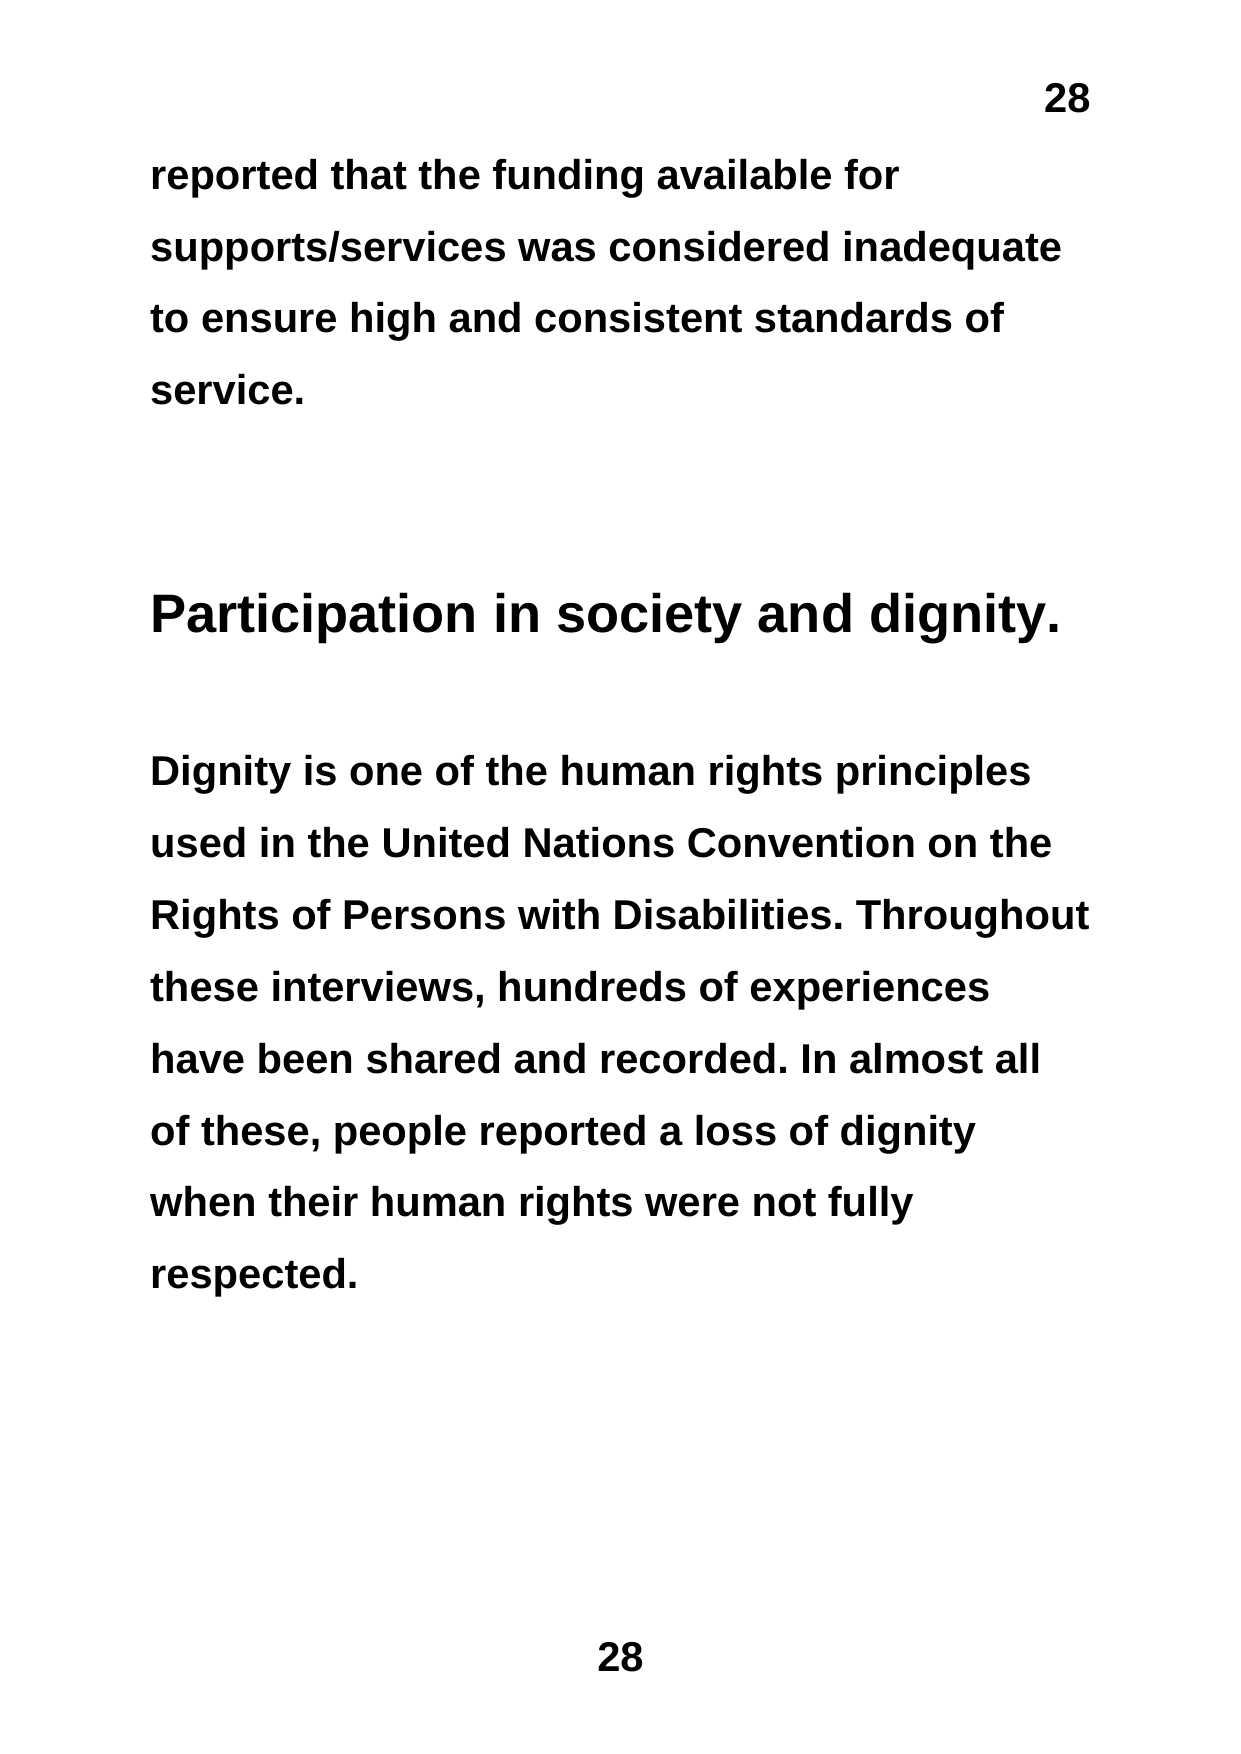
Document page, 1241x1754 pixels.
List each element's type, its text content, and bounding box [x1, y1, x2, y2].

text Participation in society and dignity. [150, 581, 1090, 643]
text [150, 150, 1090, 413]
text Dignity is one of the human rights principles used in the United Nations Convention on the Rights of Persons with Disabilities. Throughout these interviews, hundreds of experiences have been shared and recorded. In almost all of these, people reported a loss of dignity when their human rights were not fully respected. [150, 747, 1090, 1298]
